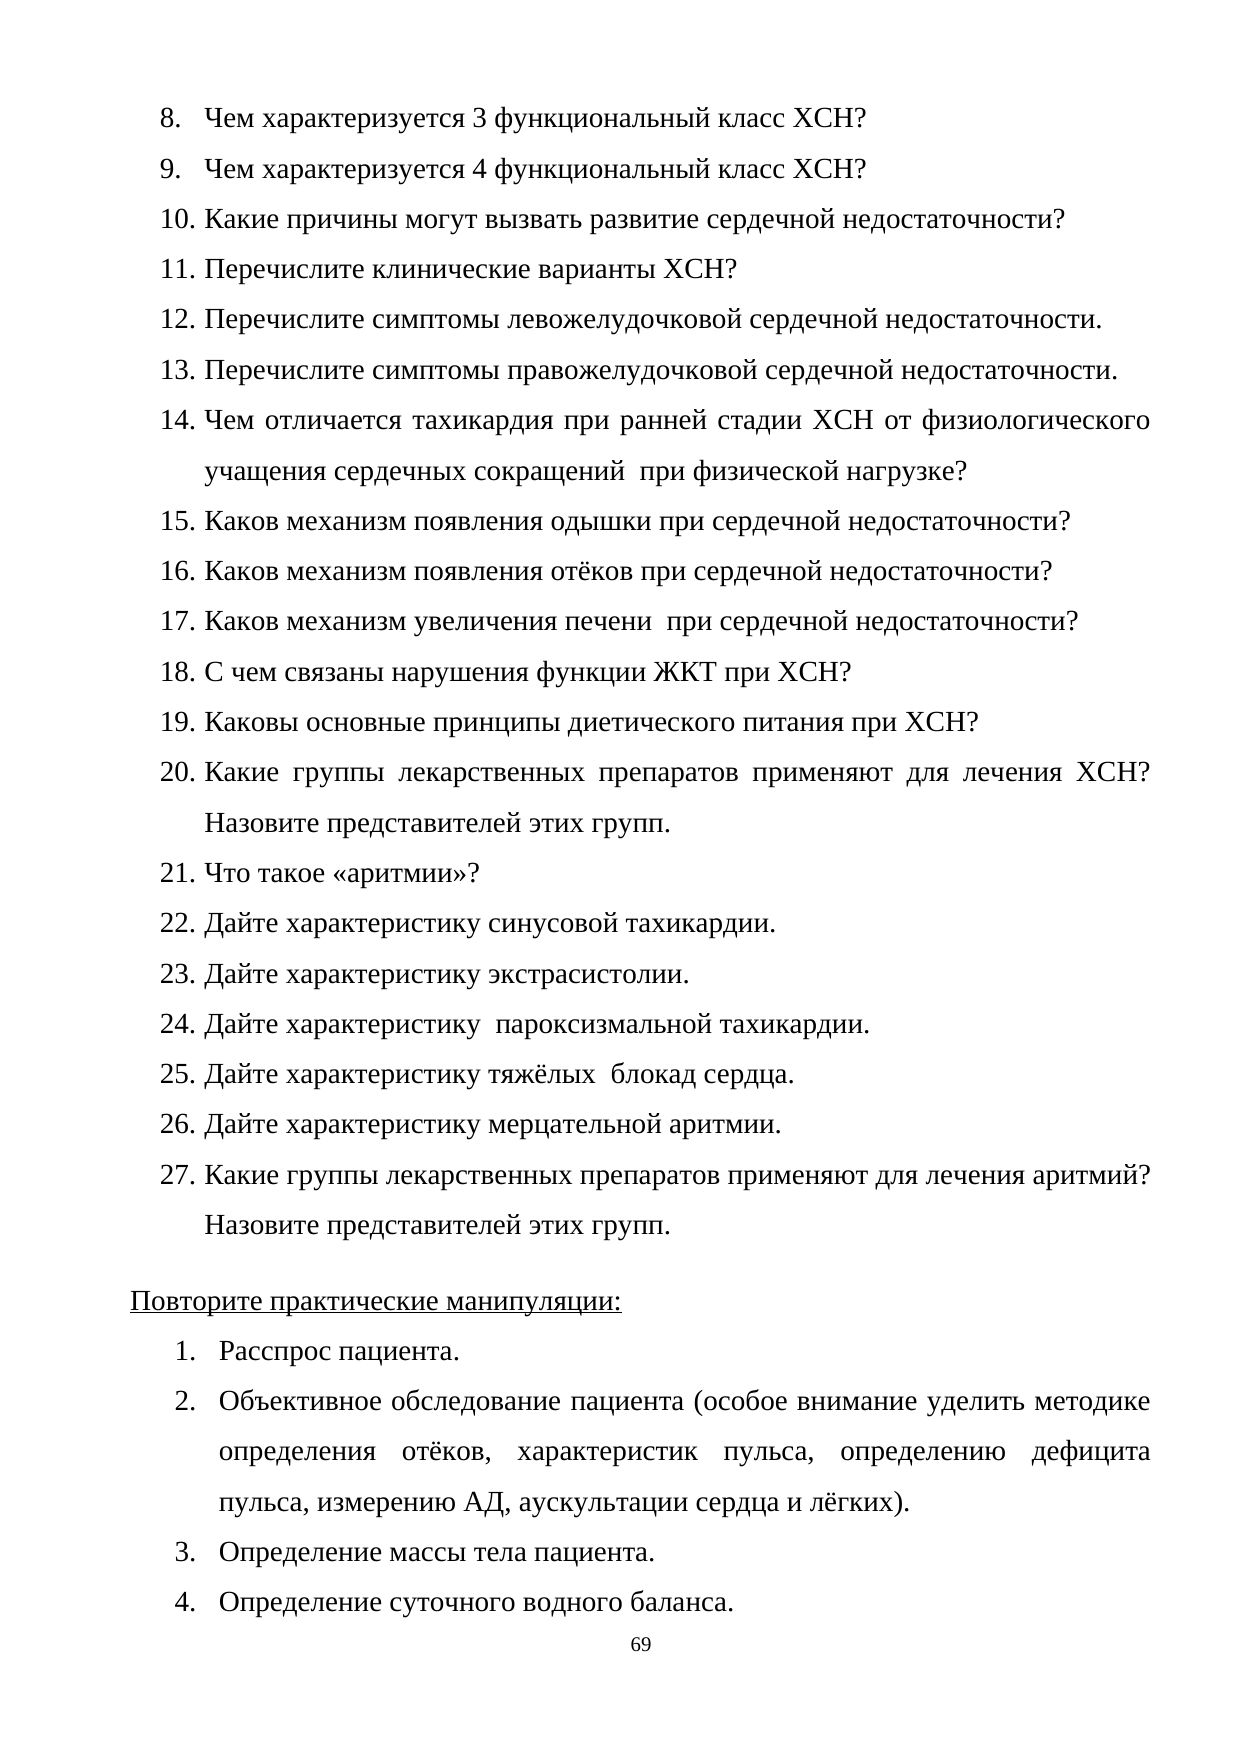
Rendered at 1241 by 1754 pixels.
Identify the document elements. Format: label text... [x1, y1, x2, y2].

list Чем характеризуется 3 функциональный класс ХСН? [159, 100, 1152, 134]
list Дайте характеристику экстрасистолии. [159, 956, 1152, 989]
text Повторите практические манипуляции: [130, 1283, 1152, 1316]
list Что такое «аритмии»? [159, 855, 1152, 889]
list Дайте характеристику мерцательной аритмии. [159, 1107, 1152, 1140]
list Дайте характеристику синусовой тахикардии. [159, 905, 1152, 939]
list Каков механизм появления одышки при сердечной недостаточности? [159, 503, 1152, 536]
list Чем характеризуется 4 функциональный класс ХСН? [159, 151, 1152, 184]
list Какие группы лекарственных препаратов применяют для лечения аритмий? Назовите представителей этих групп. [159, 1157, 1152, 1241]
list Каковы основные принципы диетического питания при ХСН? [159, 704, 1152, 738]
list Каков механизм появления отёков при сердечной недостаточности? [159, 553, 1152, 587]
list Определение массы тела пациента. [174, 1534, 1152, 1568]
list Объективное обследование пациента (особое внимание уделить методике определения отёков, характеристик пульса, определению дефицита пульса, измерению АД, аускультации сердца и лёгких). [174, 1383, 1152, 1517]
list С чем связаны нарушения функции ЖКТ при ХСН? [159, 654, 1152, 687]
list Чем отличается тахикардия при ранней стадии ХСН от физиологического учащения сердечных сокращений при физической нагрузке? [159, 402, 1152, 486]
list Какие причины могут вызвать развитие сердечной недостаточности? [159, 201, 1152, 234]
list Перечислите клинические варианты ХСН? [159, 251, 1152, 285]
list Какие группы лекарственных препаратов применяют для лечения ХСН? Назовите представителей этих групп. [159, 754, 1152, 838]
list Дайте характеристику пароксизмальной тахикардии. [159, 1006, 1152, 1039]
list Дайте характеристику тяжёлых блокад сердца. [159, 1056, 1152, 1090]
list Перечислите симптомы правожелудочковой сердечной недостаточности. [159, 352, 1152, 386]
list Расспрос пациента. [174, 1333, 1152, 1366]
list Перечислите симптомы левожелудочковой сердечной недостаточности. [159, 302, 1152, 335]
list Определение суточного водного баланса. [174, 1584, 1152, 1618]
list Каков механизм увеличения печени при сердечной недостаточности? [159, 603, 1152, 637]
